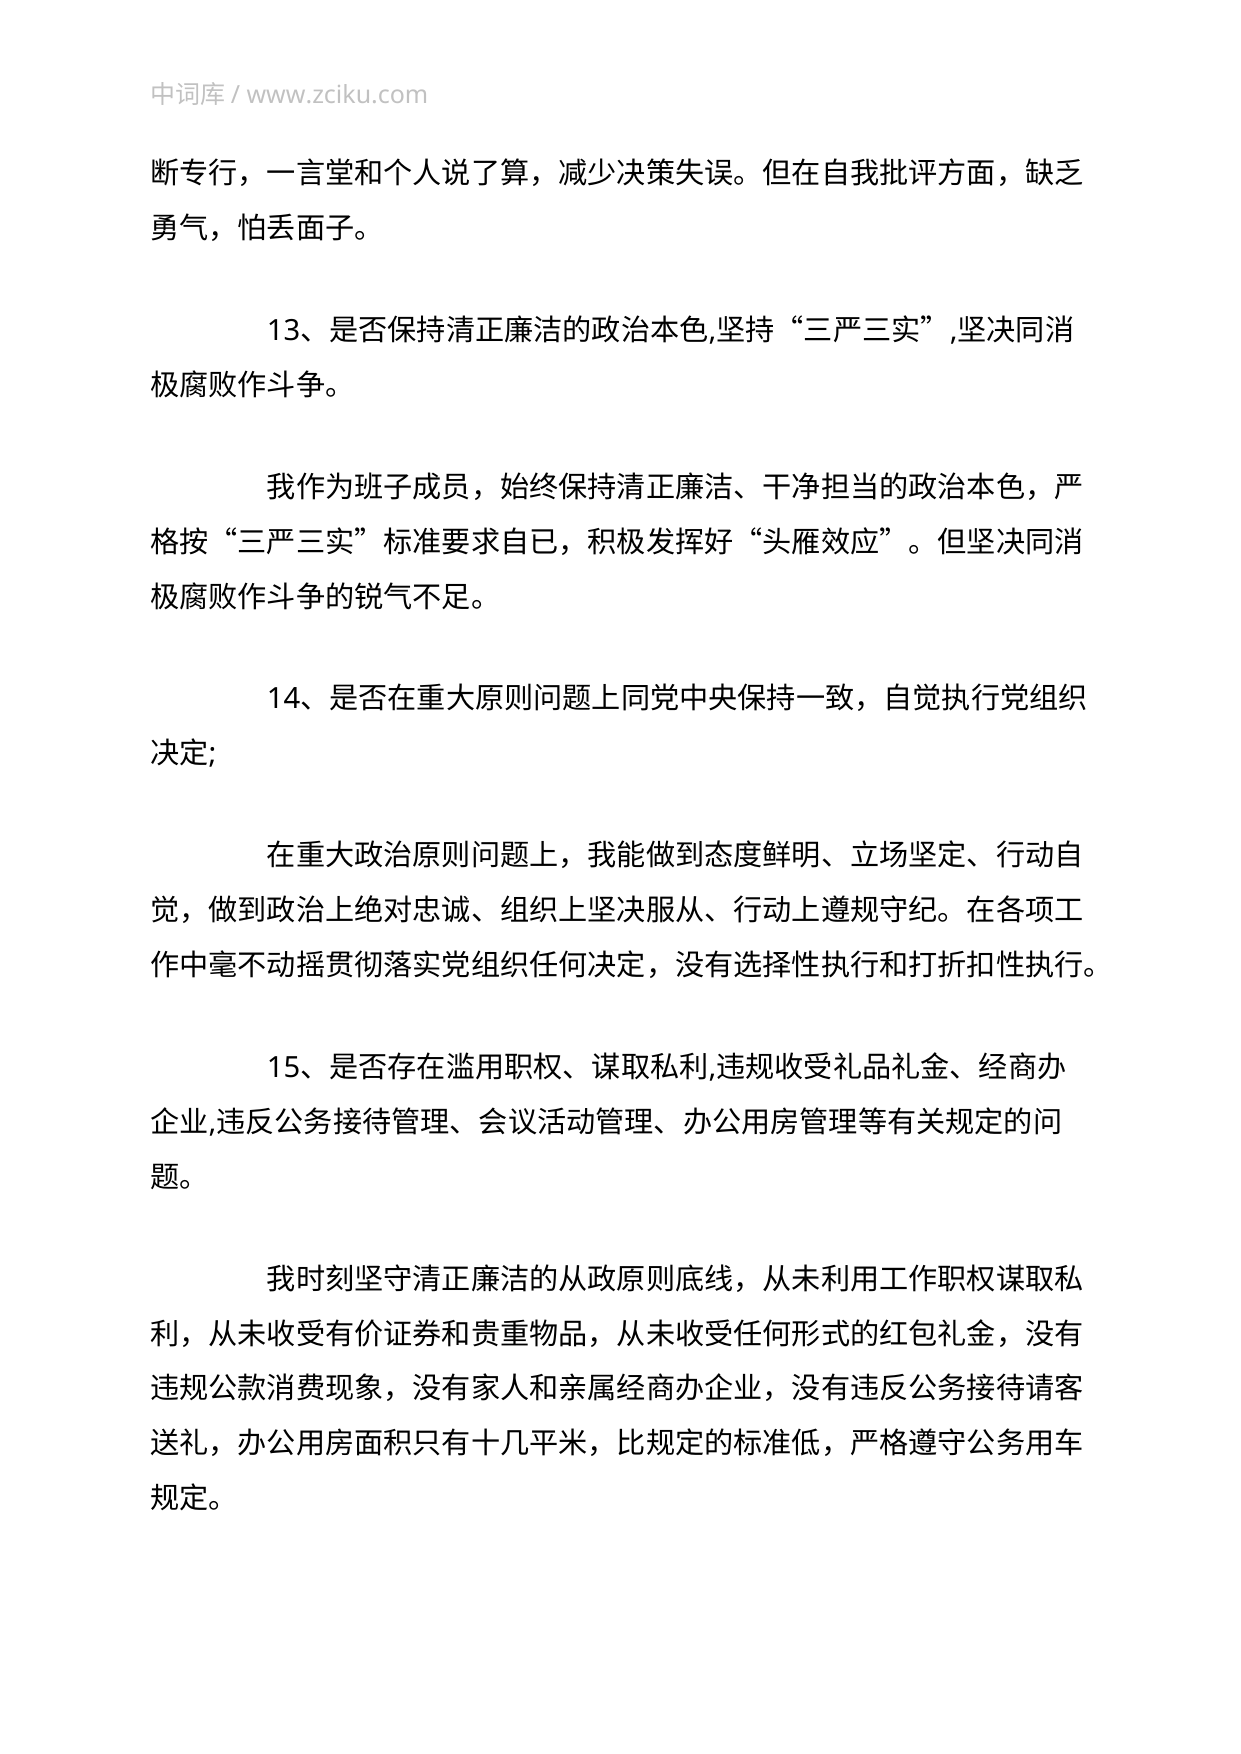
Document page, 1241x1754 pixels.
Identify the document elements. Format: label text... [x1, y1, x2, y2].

text 我时刻坚守清正廉洁的从政原则底线，从未利用工作职权谋取私利，从未收受有价证券和贵重物品，从未收受任何形式的红包礼金，没有违规公款消费现象，没有家人和亲属经商办企业，没有违反公务接待请客送礼，办公用房面积只有十几平米，比规定的标准低，严格遵守公务用车规定。 [150, 1255, 1090, 1517]
text 14、是否在重大原则问题上同党中央保持一致，自觉执行党组织决定; [150, 675, 1090, 772]
text 13、是否保持清正廉洁的政治本色,坚持“三严三实”,坚决同消极腐败作斗争。 [150, 307, 1090, 404]
text 我作为班子成员，始终保持清正廉洁、干净担当的政治本色，严格按“三严三实”标准要求自已，积极发挥好“头雁效应”。但坚决同消极腐败作斗争的锐气不足。 [150, 463, 1090, 616]
text 15、是否存在滥用职权、谋取私利,违规收受礼品礼金、经商办企业,违反公务接待管理、会议活动管理、办公用房管理等有关规定的问题。 [150, 1043, 1090, 1196]
text 在重大政治原则问题上，我能做到态度鲜明、立场坚定、行动自觉，做到政治上绝对忠诚、组织上坚决服从、行动上遵规守纪。在各项工作中毫不动摇贯彻落实党组织任何决定，没有选择性执行和打折扣性执行。 [150, 832, 1090, 984]
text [150, 150, 1090, 247]
